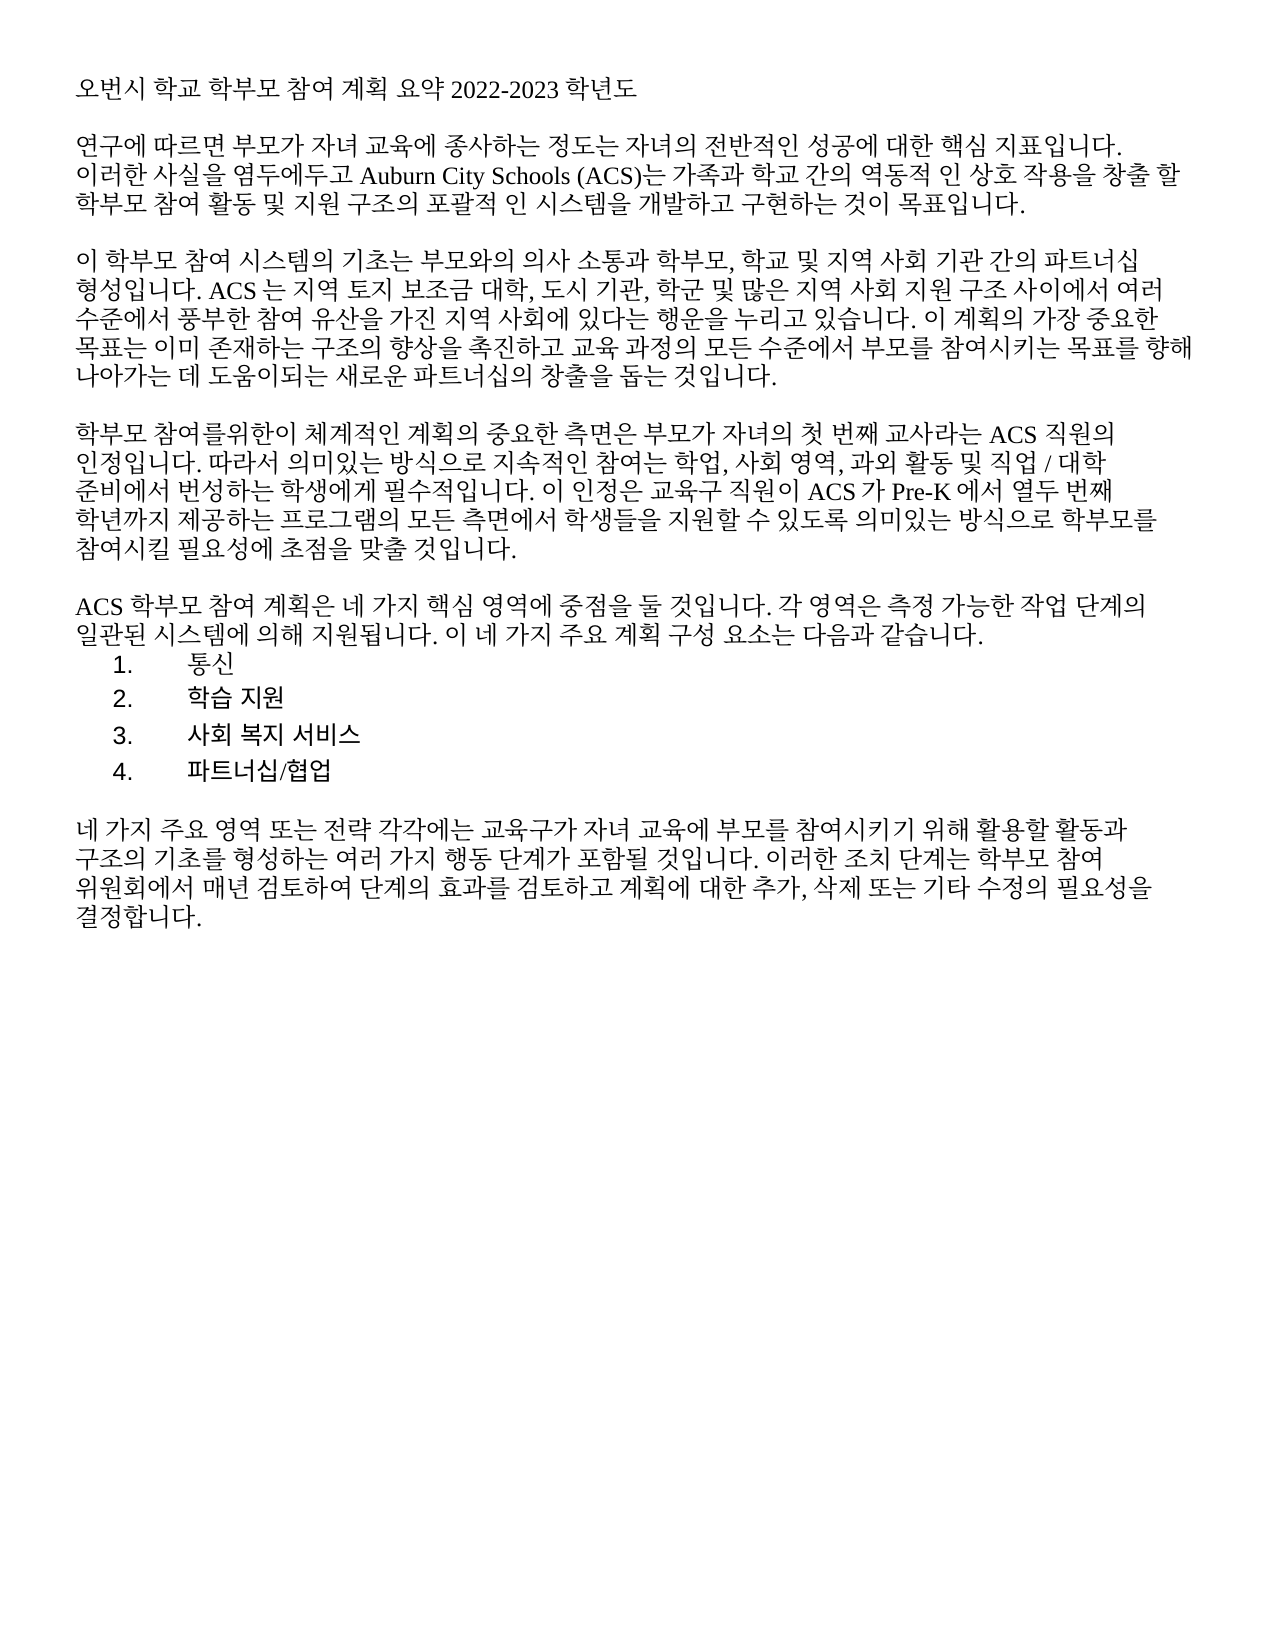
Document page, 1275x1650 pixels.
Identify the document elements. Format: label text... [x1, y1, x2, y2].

text 네 가지 주요 영역 또는 전략 각각에는 교육구가 자녀 교육에 부모를 참여시키기 위해 활용할 활동과 구조의 기초를 형성하는 여러 가지 행동 단계가 포함될 것입니다. 이러한 조치 단계는 학부모 참여 위원회에서 매년 검토하여 단계의 효과를 검토하고 계획에 대한 추가, 삭제 또는 기타 수정의 필요성을 결정합니다. [75, 816, 1200, 931]
list 통신 [112, 650, 1200, 679]
list 학습 지원 [112, 679, 1200, 715]
text ACS 학부모 참여 계획은 네 가지 핵심 영역에 중점을 둘 것입니다. 각 영역은 측정 가능한 작업 단계의 일관된 시스템에 의해 지원됩니다. 이 네 가지 주요 계획 구성 요소는 다음과 같습니다. [75, 592, 1200, 650]
text 오번시 학교 학부모 참여 계획 요약 2022-2023 학년도 [75, 75, 1200, 104]
list 사회 복지 서비스 [112, 715, 1200, 751]
text 학부모 참여를위한이 체계적인 계획의 중요한 측면은 부모가 자녀의 첫 번째 교사라는 ACS 직원의 인정입니다. 따라서 의미있는 방식으로 지속적인 참여는 학업, 사회 영역, 과외 활동 및 직업 / 대학 준비에서 번성하는 학생에게 필수적입니다. 이 인정은 교육구 직원이 ACS가 Pre-K에서 열두 번째 학년까지 제공하는 프로그램의 모든 측면에서 학생들을 지원할 수 있도록 의미있는 방식으로 학부모를 참여시킬 필요성에 초점을 맞출 것입니다. [75, 420, 1200, 564]
text 이 학부모 참여 시스템의 기초는 부모와의 의사 소통과 학부모, 학교 및 지역 사회 기관 간의 파트너십 형성입니다. ACS는 지역 토지 보조금 대학, 도시 기관, 학군 및 많은 지역 사회 지원 구조 사이에서 여러 수준에서 풍부한 참여 유산을 가진 지역 사회에 있다는 행운을 누리고 있습니다. 이 계획의 가장 중요한 목표는 이미 존재하는 구조의 향상을 촉진하고 교육 과정의 모든 수준에서 부모를 참여시키는 목표를 향해 나아가는 데 도움이되는 새로운 파트너십의 창출을 돕는 것입니다. [75, 247, 1200, 391]
text 연구에 따르면 부모가 자녀 교육에 종사하는 정도는 자녀의 전반적인 성공에 대한 핵심 지표입니다. 이러한 사실을 염두에두고 Auburn City Schools (ACS)는 가족과 학교 간의 역동적 인 상호 작용을 창출 할 학부모 참여 활동 및 지원 구조의 포괄적 인 시스템을 개발하고 구현하는 것이 목표입니다. [75, 132, 1200, 219]
list 파트너십/협업 [112, 751, 1200, 788]
